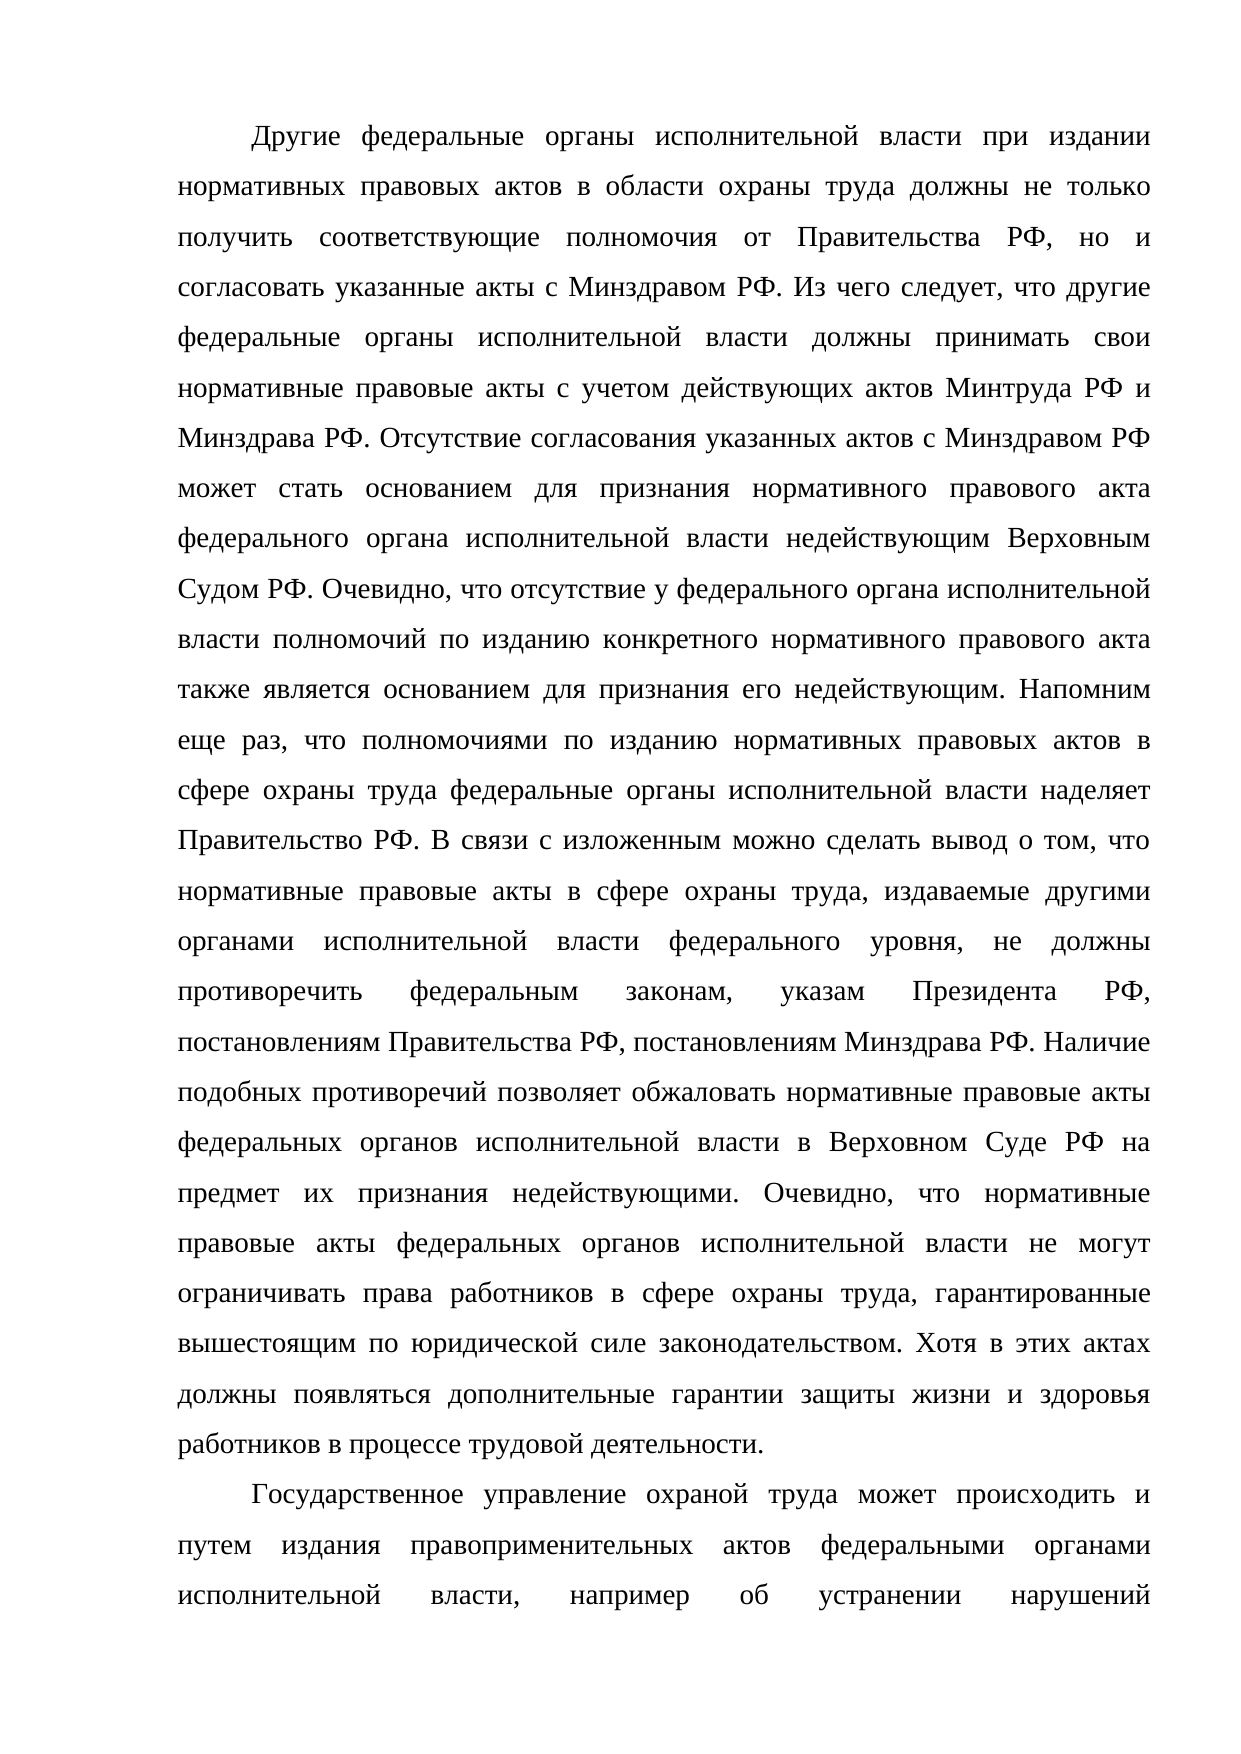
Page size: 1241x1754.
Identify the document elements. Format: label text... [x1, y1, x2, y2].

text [177, 1477, 1152, 1611]
text Другие федеральные органы исполнительной власти при издании нормативных правовых актов в области охраны труда должны не только получить соответствующие полномочия от Правительства РФ, но и согласовать указанные акты с Минздравом РФ. Из чего следует, что другие федеральные органы исполнительной власти должны принимать свои нормативные правовые акты с учетом действующих актов Минтруда РФ и Минздрава РФ. Отсутствие согласования указанных актов с Минздравом РФ может стать основанием для признания нормативного правового акта федерального органа исполнительной власти недействующим Верховным Судом РФ. Очевидно, что отсутствие у федерального органа исполнительной власти полномочий по изданию конкретного нормативного правового акта также является основанием для признания его недействующим. Напомним еще раз, что полномочиями по изданию нормативных правовых актов в сфере охраны труда федеральные органы исполнительной власти наделяет Правительство РФ. В связи с изложенным можно сделать вывод о том, что нормативные правовые акты в сфере охраны труда, издаваемые другими органами исполнительной власти федерального уровня, не должны противоречить федеральным законам, указам Президента РФ, постановлениям Правительства РФ, постановлениям Минздрава РФ. Наличие подобных противоречий позволяет обжаловать нормативные правовые акты федеральных органов исполнительной власти в Верховном Суде РФ на предмет их признания недействующими. Очевидно, что нормативные правовые акты федеральных органов исполнительной власти не могут ограничивать права работников в сфере охраны труда, гарантированные вышестоящим по юридической силе законодательством. Хотя в этих актах должны появляться дополнительные гарантии защиты жизни и здоровья работников в процессе трудовой деятельности. [177, 118, 1152, 1460]
